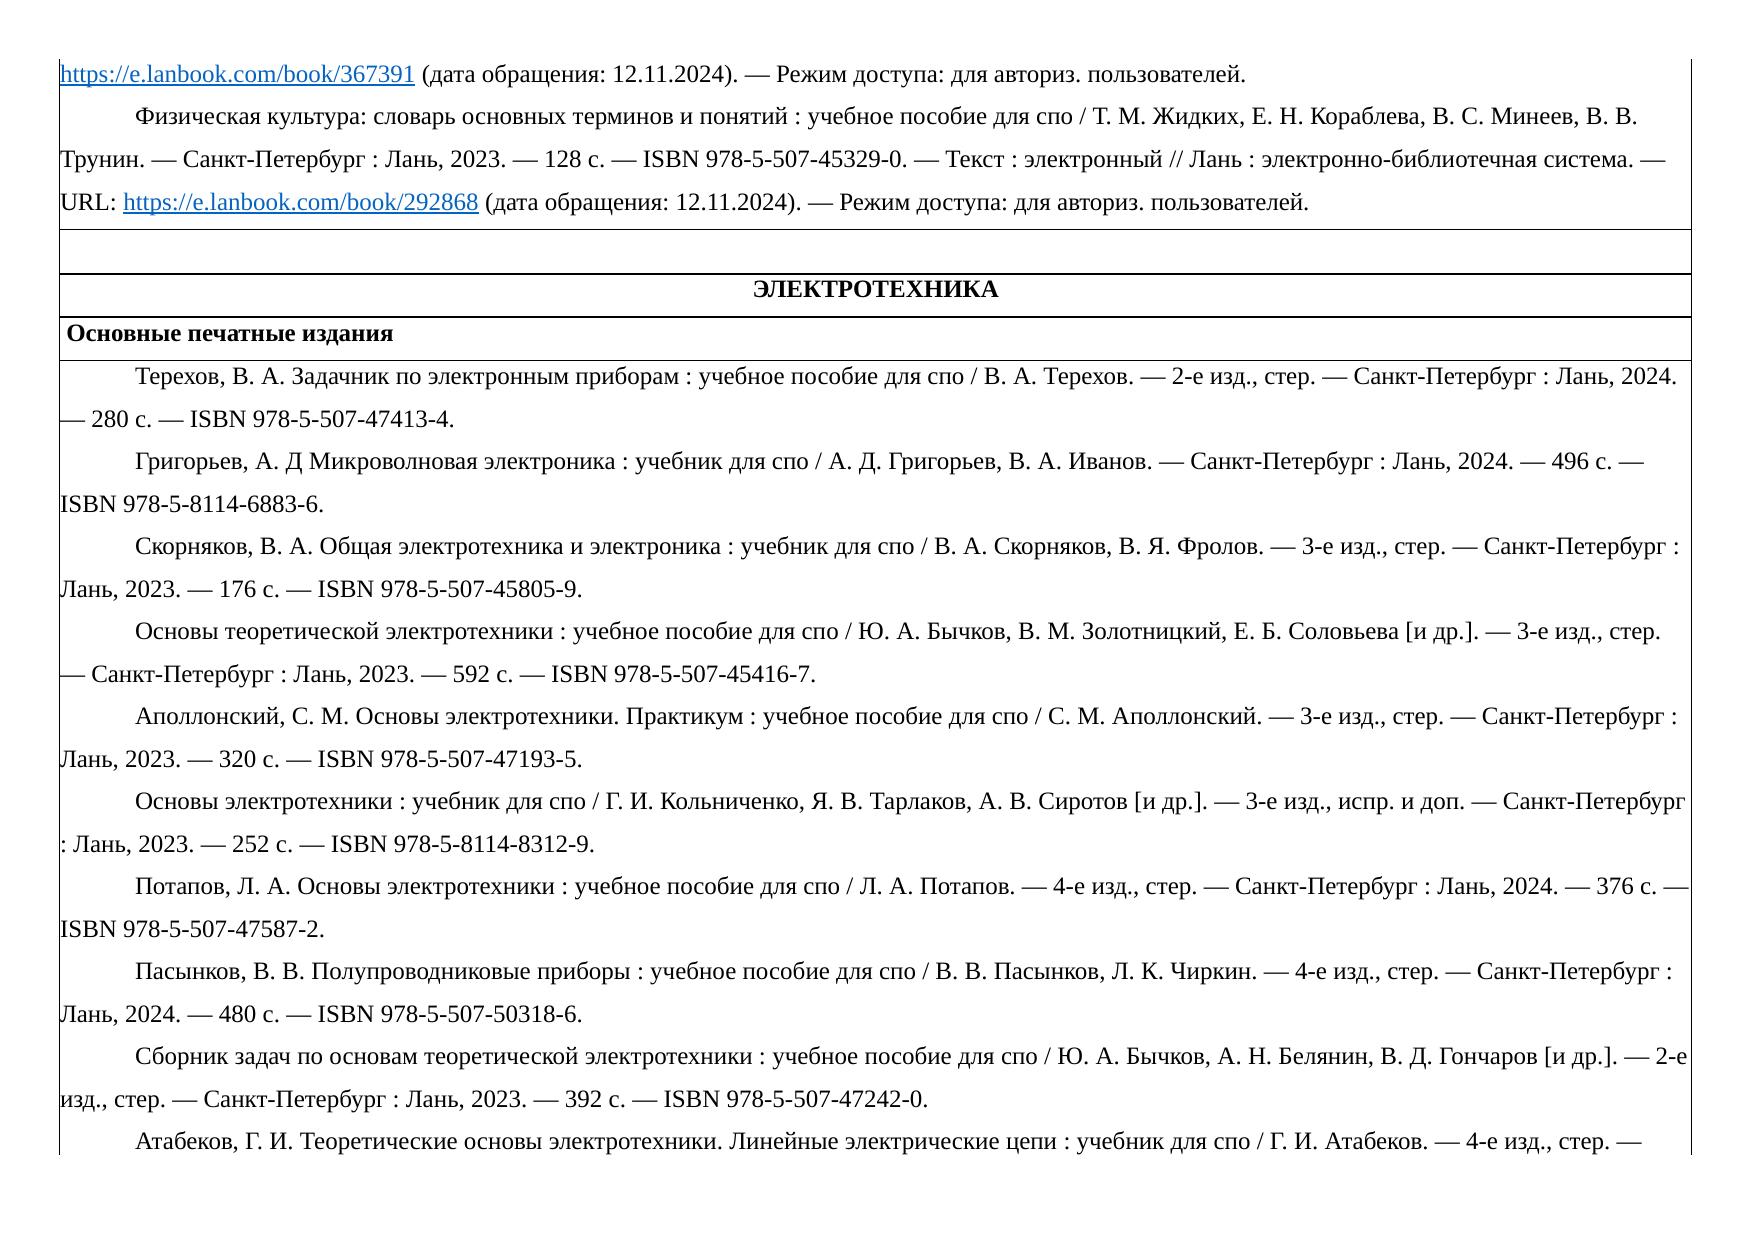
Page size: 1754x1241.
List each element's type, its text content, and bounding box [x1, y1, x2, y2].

table_cell Основы теоретической электротехники : учебное пособие для спо / Ю. А. Бычков, В. М. Золотницкий, Е. Б. Соловьева [и др.]. — 3-е изд., стер. — Санкт-Петербург : Лань, 2023. — 592 с. — ISBN 978-5-507-45416-7. [60, 616, 1691, 701]
table_cell Терехов, В. А. Задачник по электронным приборам : учебное пособие для спо / В. А. Терехов. — 2-е изд., стер. — Санкт-Петербург : Лань, 2024. — 280 с. — ISBN 978-5-507-47413-4. [60, 361, 1691, 446]
table_cell Скорняков, В. А. Общая электротехника и электроника : учебник для спо / В. А. Скорняков, В. Я. Фролов. — 3-е изд., стер. — Санкт-Петербург : Лань, 2023. — 176 с. — ISBN 978-5-507-45805-9. [60, 531, 1691, 616]
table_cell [60, 59, 1691, 101]
table_cell Сборник задач по основам теоретической электротехники : учебное пособие для спо / Ю. А. Бычков, А. Н. Белянин, В. Д. Гончаров [и др.]. — 2-е изд., стер. — Санкт-Петербург : Лань, 2023. — 392 с. — ISBN 978-5-507-47242-0. [60, 1041, 1691, 1126]
table_cell Аполлонский, С. М. Основы электротехники. Практикум : учебное пособие для спо / С. М. Аполлонский. — 3-е изд., стер. — Санкт-Петербург : Лань, 2023. — 320 с. — ISBN 978-5-507-47193-5. [60, 701, 1691, 786]
table_cell Основы электротехники : учебник для спо / Г. И. Кольниченко, Я. В. Тарлаков, А. В. Сиротов [и др.]. — 3-е изд., испр. и доп. — Санкт-Петербург : Лань, 2023. — 252 с. — ISBN 978-5-8114-8312-9. [60, 786, 1691, 871]
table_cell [60, 1126, 1691, 1154]
table_cell Потапов, Л. А. Основы электротехники : учебное пособие для спо / Л. А. Потапов. — 4-е изд., стер. — Санкт-Петербург : Лань, 2024. — 376 с. — ISBN 978-5-507-47587-2. [60, 871, 1691, 956]
table_cell Григорьев, А. Д Микроволновая электроника : учебник для спо / А. Д. Григорьев, В. А. Иванов. — Санкт-Петербург : Лань, 2024. — 496 с. — ISBN 978-5-8114-6883-6. [60, 446, 1691, 531]
table_cell Пасынков, В. В. Полупроводниковые приборы : учебное пособие для спо / В. В. Пасынков, Л. К. Чиркин. — 4-е изд., стер. — Санкт-Петербург : Лань, 2024. — 480 с. — ISBN 978-5-507-50318-6. [60, 956, 1691, 1041]
table_cell [60, 230, 1691, 273]
table_cell Физическая культура: словарь основных терминов и понятий : учебное пособие для спо / Т. М. Жидких, Е. Н. Кораблева, В. С. Минеев, В. В. Трунин. — Санкт-Петербург : Лань, 2023. — 128 с. — ISBN 978-5-507-45329-0. — Текст : электронный // Лань : электронно-библиотечная система. — URL: https://e.lanbook.com/book/292868 (дата обращения: 12.11.2024). — Режим доступа: для авториз. пользователей. [60, 101, 1691, 229]
table_cell Основные печатные издания [60, 318, 1691, 359]
table_cell ЭЛЕКТРОТЕХНИКА [60, 275, 1691, 316]
